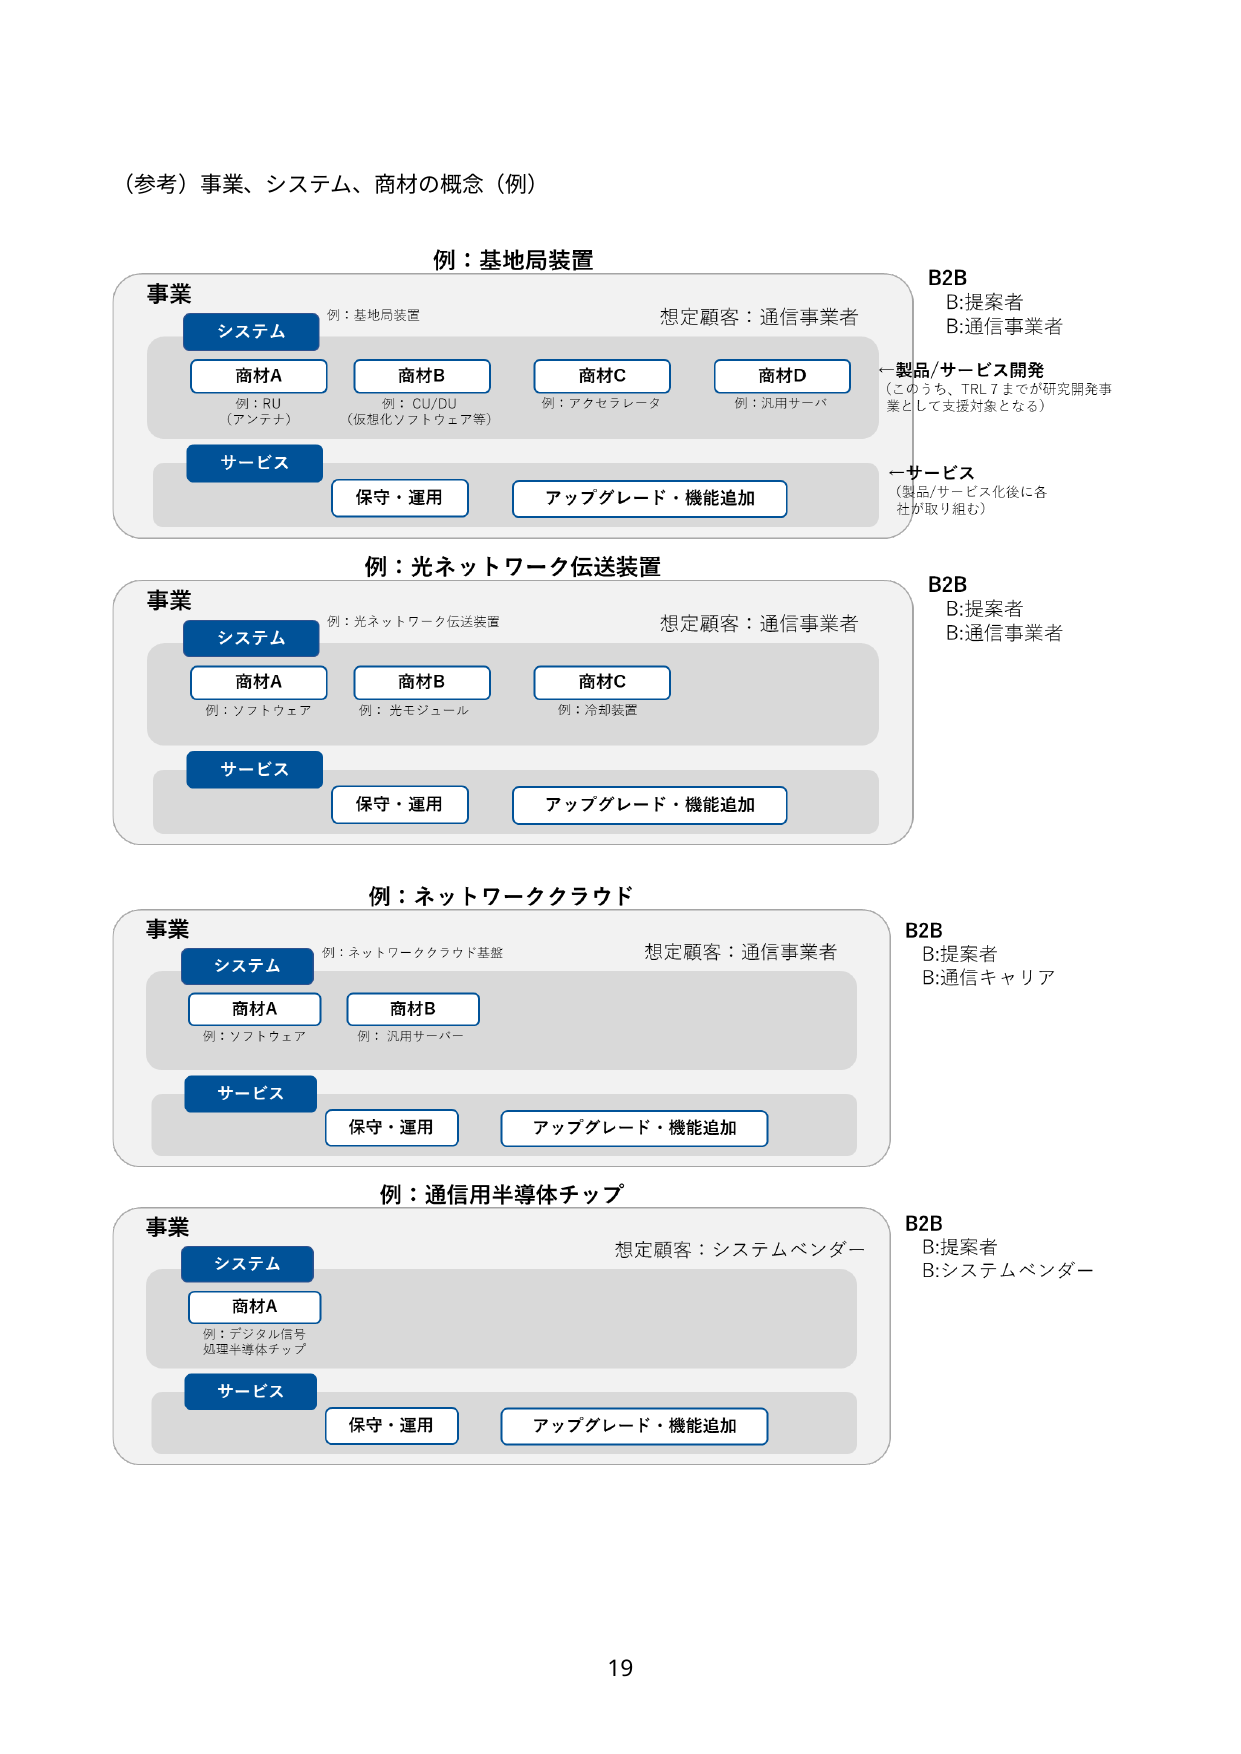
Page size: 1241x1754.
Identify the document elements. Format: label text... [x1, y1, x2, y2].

picture [112, 239, 1124, 845]
picture [112, 877, 1127, 1465]
text （参考）事業、システム、商材の概念（例） [112, 164, 1128, 202]
